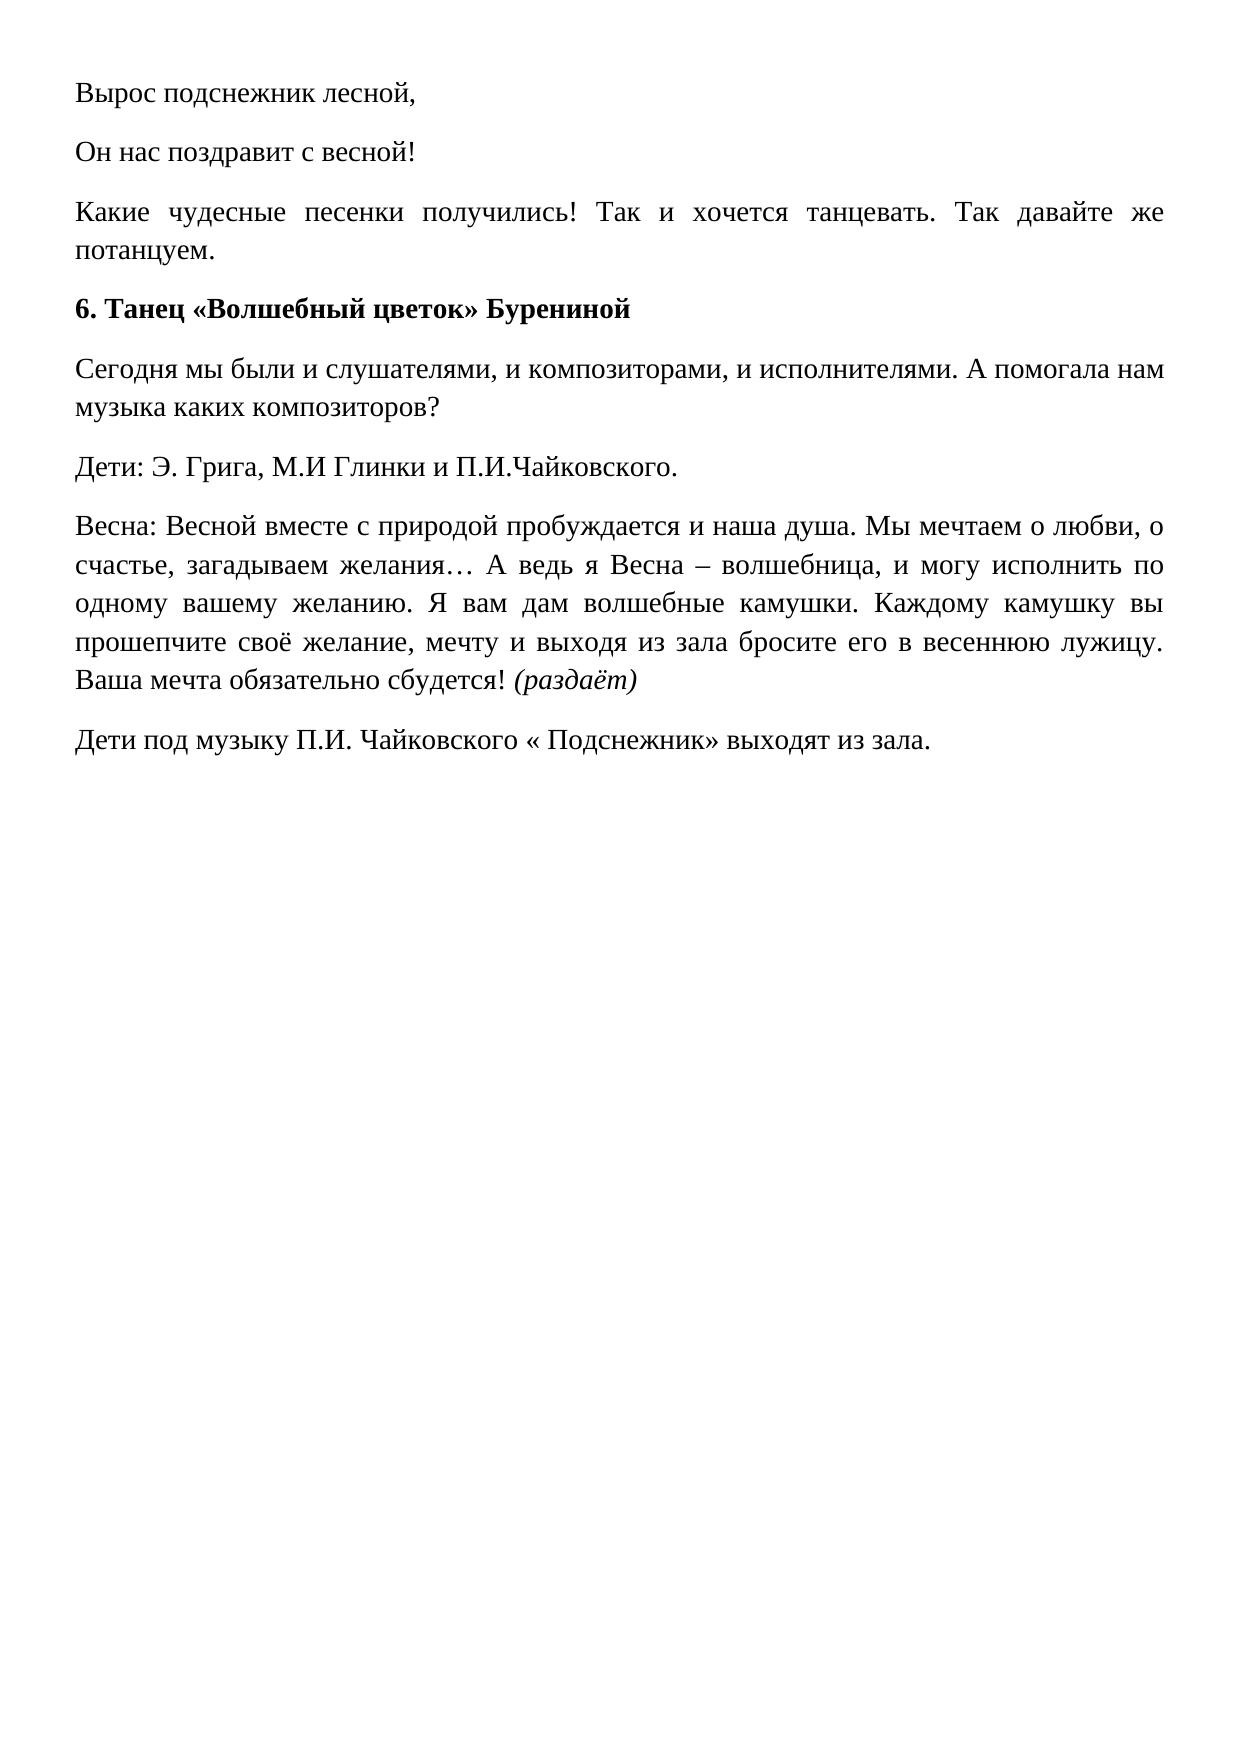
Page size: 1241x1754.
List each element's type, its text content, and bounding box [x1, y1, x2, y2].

text Дети: Э. Грига, М.И Глинки и П.И.Чайковского. [75, 449, 1165, 482]
text Весна: Весной вместе с природой пробуждается и наша душа. Мы мечтаем о любви, о счастье, загадываем желания… А ведь я Весна – волшебница, и могу исполнить по одному вашему желанию. Я вам дам волшебные камушки. Каждому камушку вы прошепчите своё желание, мечту и выходя из зала бросите его в весеннюю лужицу. Ваша мечта обязательно сбудется! (раздаёт) [75, 508, 1165, 696]
text Дети под музыку П.И. Чайковского « Подснежник» выходят из зала. [75, 722, 1165, 755]
text 6. Танец «Волшебный цветок» Бурениной [75, 292, 1165, 325]
text Он нас поздравит с весной! [75, 134, 1165, 168]
text Какие чудесные песенки получились! Так и хочется танцевать. Так давайте же потанцуем. [75, 194, 1165, 266]
text Сегодня мы были и слушателями, и композиторами, и исполнителями. А помогала нам музыка каких композиторов? [75, 351, 1165, 423]
text Вырос подснежник лесной, [75, 75, 1165, 108]
